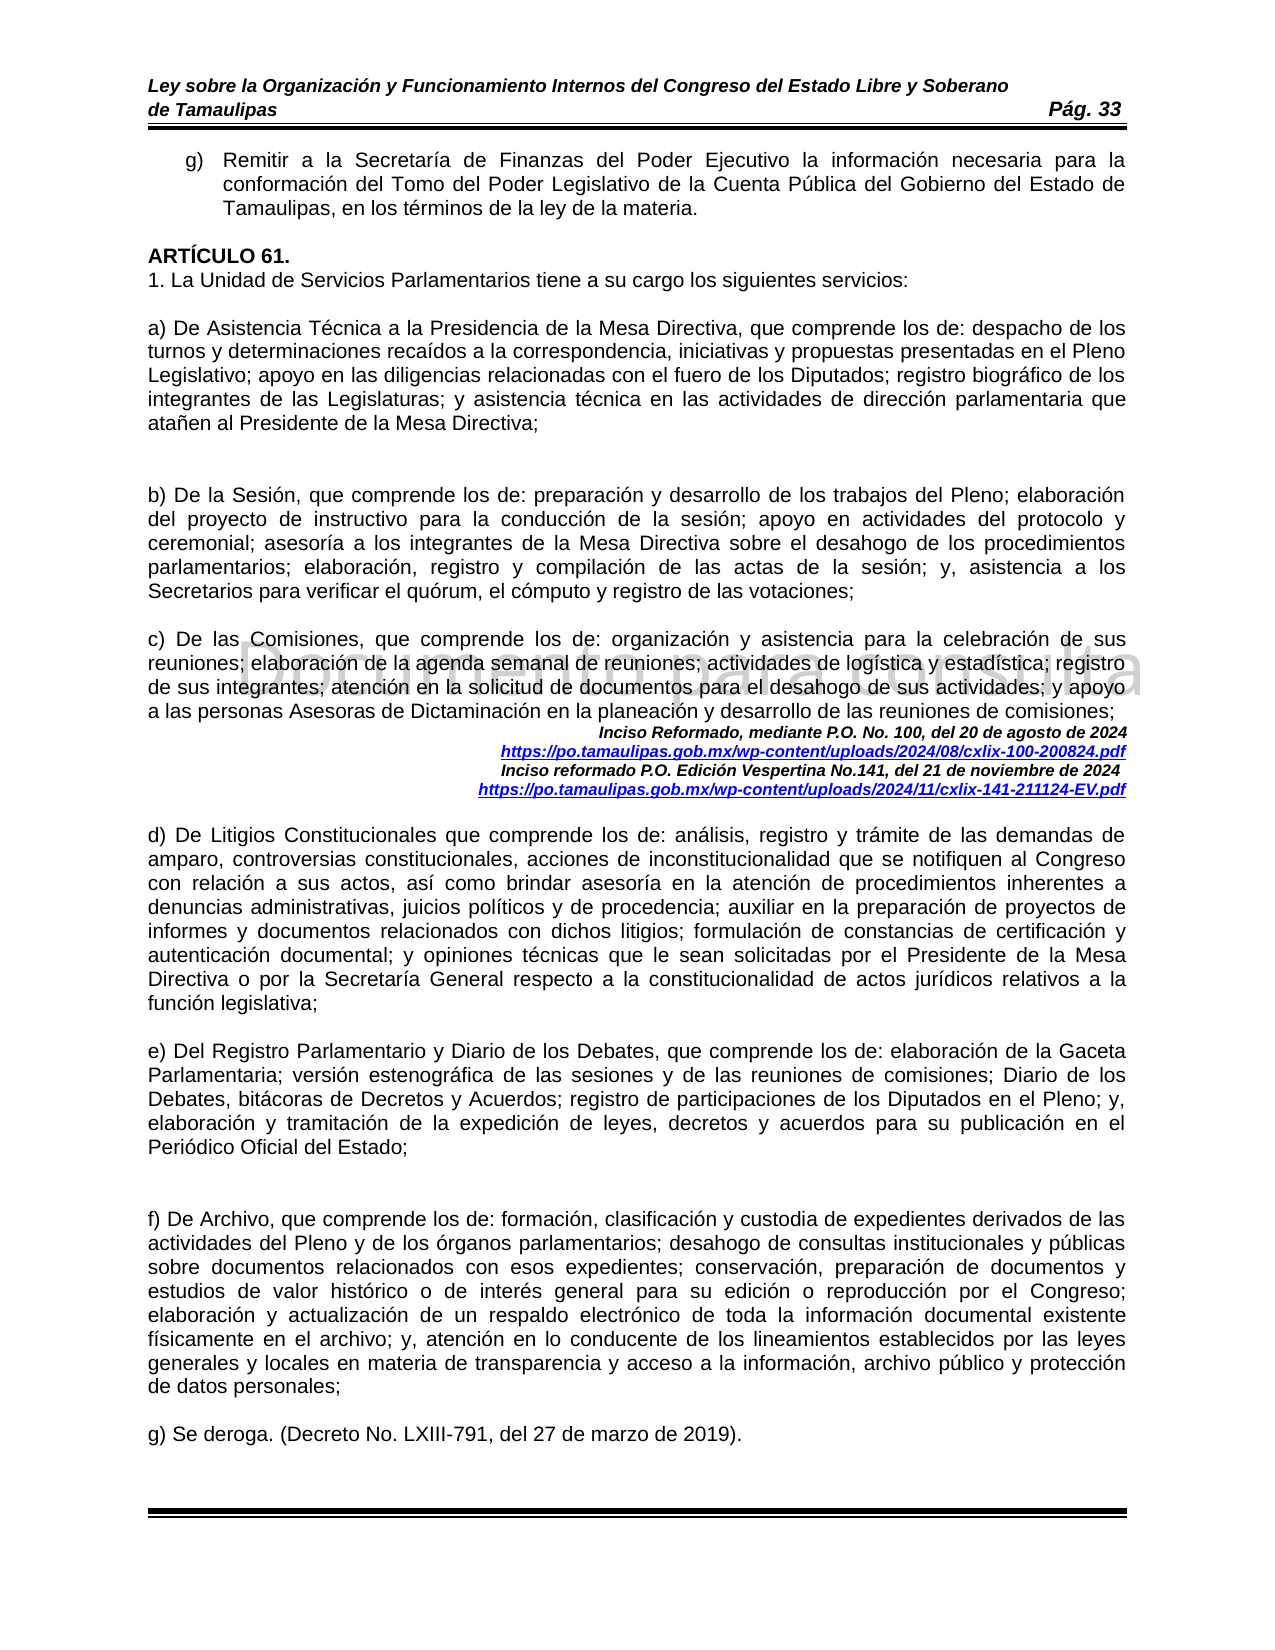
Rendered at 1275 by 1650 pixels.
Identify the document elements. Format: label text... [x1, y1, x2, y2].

text https://po.tamaulipas.gob.mx/wp-content/uploads/2024/11/cxlix-141-211124-EV.pdf [148, 780, 1127, 799]
text g) Se deroga. (Decreto No. LXIII-791, del 27 de marzo de 2019). [148, 1422, 1127, 1446]
list Remitir a la Secretaría de Finanzas del Poder Ejecutivo la información necesaria para la conformación del Tomo del Poder Legislativo de la Cuenta Pública del Gobierno del Estado de Tamaulipas, en los términos de la ley de la materia. [185, 148, 1127, 219]
text ARTÍCULO 61. [148, 243, 1127, 267]
text https://po.tamaulipas.gob.mx/wp-content/uploads/2024/08/cxlix-100-200824.pdf [226, 742, 1127, 761]
text b) De la Sesión, que comprende los de: preparación y desarrollo de los trabajos del Pleno; elaboración del proyecto de instructivo para la conducción de la sesión; apoyo en actividades del protocolo y ceremonial; asesoría a los integrantes de la Mesa Directiva sobre el desahogo de los procedimientos parlamentarios; elaboración, registro y compilación de las actas de la sesión; y, asistencia a los Secretarios para verificar el quórum, el cómputo y registro de las votaciones; [148, 483, 1127, 603]
text 1. La Unidad de Servicios Parlamentarios tiene a su cargo los siguientes servicios: [148, 267, 1127, 291]
text a) De Asistencia Técnica a la Presidencia de la Mesa Directiva, que comprende los de: despacho de los turnos y determinaciones recaídos a la correspondencia, iniciativas y propuestas presentadas en el Pleno Legislativo; apoyo en las diligencias relacionadas con el fuero de los Diputados; registro biográfico de los integrantes de las Legislaturas; y asistencia técnica en las actividades de dirección parlamentaria que atañen al Presidente de la Mesa Directiva; [148, 315, 1127, 435]
text d) De Litigios Constitucionales que comprende los de: análisis, registro y trámite de las demandas de amparo, controversias constitucionales, acciones de inconstitucionalidad que se notifiquen al Congreso con relación a sus actos, así como brindar asesoría en la atención de procedimientos inherentes a denuncias administrativas, juicios políticos y de procedencia; auxiliar en la preparación de proyectos de informes y documentos relacionados con dichos litigios; formulación de constancias de certificación y autenticación documental; y opiniones técnicas que le sean solicitadas por el Presidente de la Mesa Directiva o por la Secretaría General respecto a la constitucionalidad de actos jurídicos relativos a la función legislativa; [148, 823, 1127, 1015]
list Inciso reformado P.O. Edición Vespertina No.141, del 21 de noviembre de 2024 [259, 761, 1122, 780]
text e) Del Registro Parlamentario y Diario de los Debates, que comprende los de: elaboración de la Gaceta Parlamentaria; versión estenográfica de las sesiones y de las reuniones de comisiones; Diario de los Debates, bitácoras de Decretos y Acuerdos; registro de participaciones de los Diputados en el Pleno; y, elaboración y tramitación de la expedición de leyes, decretos y acuerdos para su publicación en el Periódico Oficial del Estado; [148, 1039, 1127, 1159]
list Inciso Reformado, mediante P.O. No. 100, del 20 de agosto de 2024 [226, 723, 1127, 742]
text c) De las Comisiones, que comprende los de: organización y asistencia para la celebración de sus reuniones; elaboración de la agenda semanal de reuniones; actividades de logística y estadística; registro de sus integrantes; atención en la solicitud de documentos para el desahogo de sus actividades; y apoyo a las personas Asesoras de Dictaminación en la planeación y desarrollo de las reuniones de comisiones; [148, 627, 1127, 723]
text f) De Archivo, que comprende los de: formación, clasificación y custodia de expedientes derivados de las actividades del Pleno y de los órganos parlamentarios; desahogo de consultas institucionales y públicas sobre documentos relacionados con esos expedientes; conservación, preparación de documentos y estudios de valor histórico o de interés general para su edición o reproducción por el Congreso; elaboración y actualización de un respaldo electrónico de toda la información documental existente físicamente en el archivo; y, atención en lo conducente de los lineamientos establecidos por las leyes generales y locales en materia de transparencia y acceso a la información, archivo público y protección de datos personales; [148, 1207, 1127, 1398]
